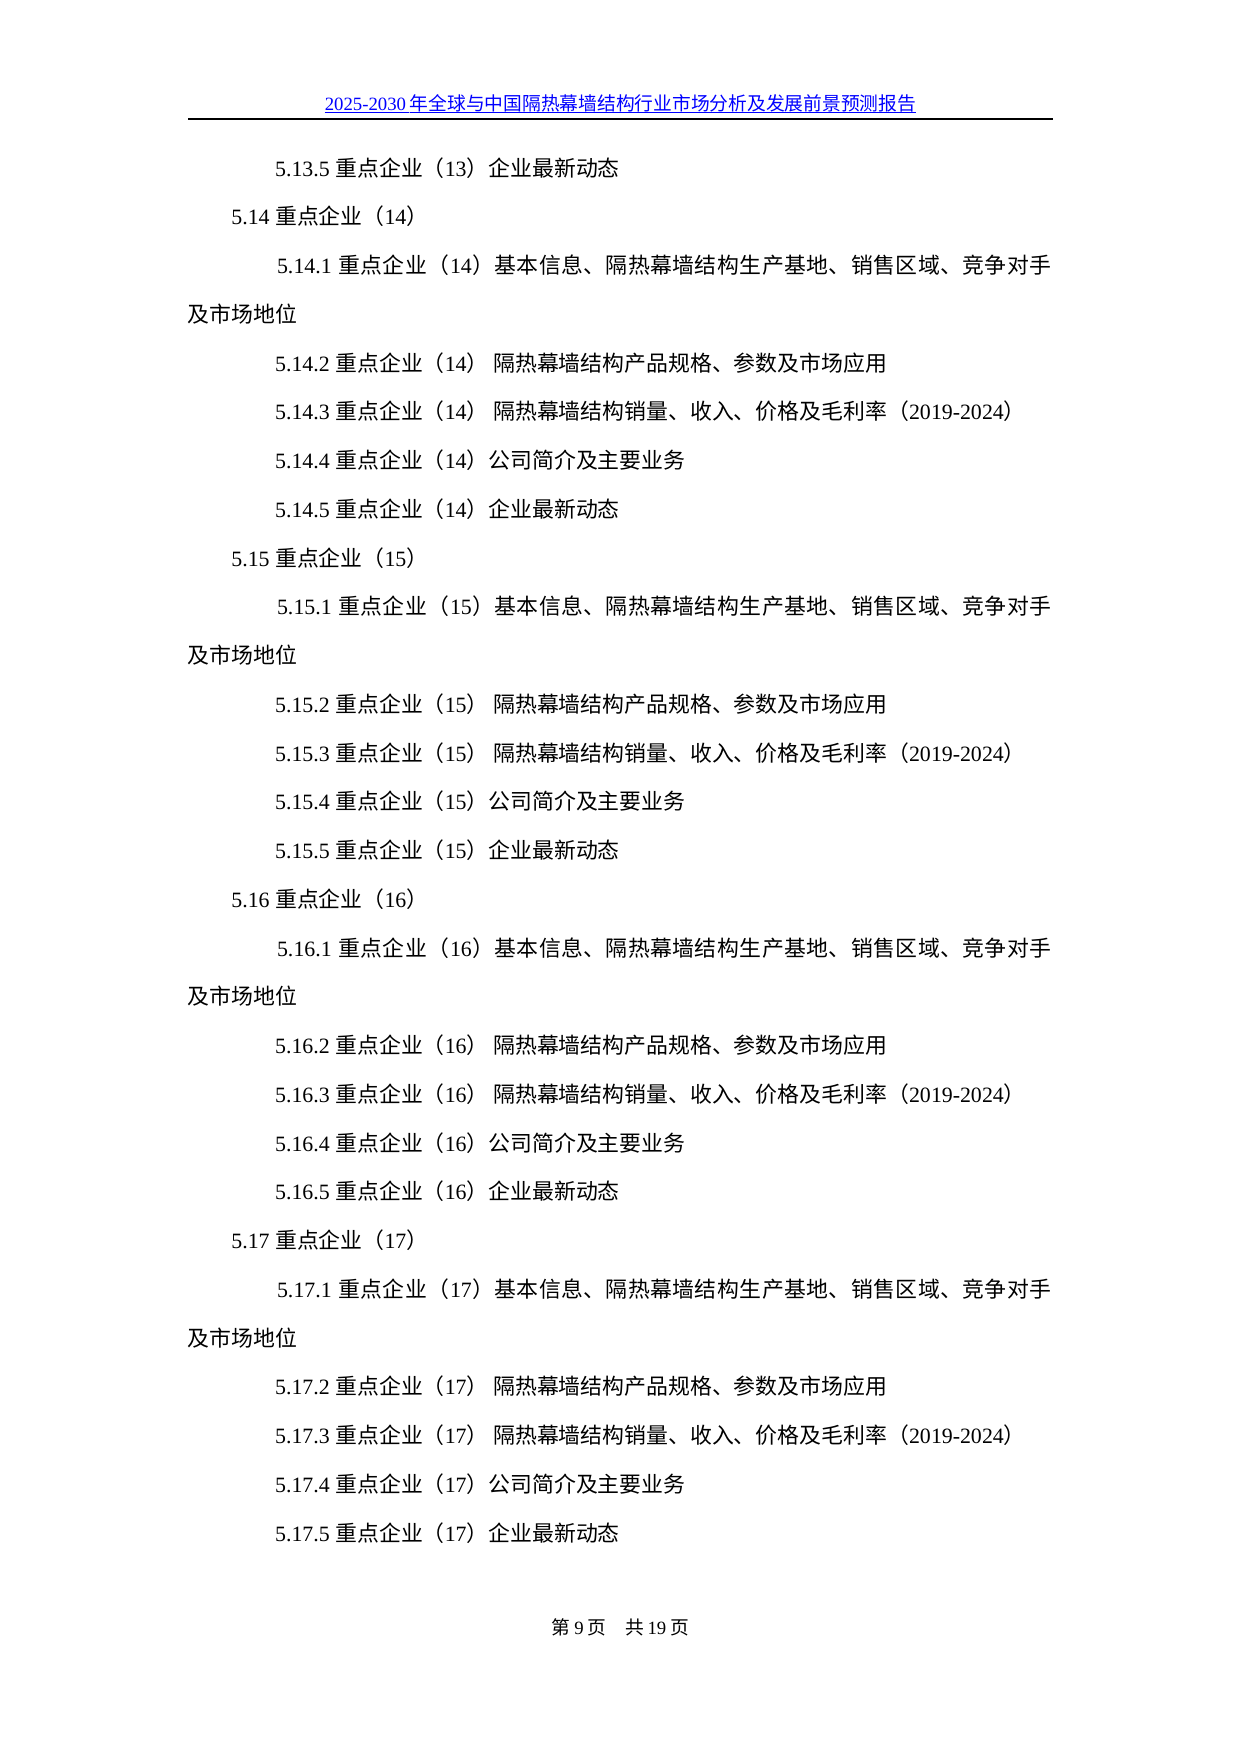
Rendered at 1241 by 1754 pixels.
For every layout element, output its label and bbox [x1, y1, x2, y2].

text [187, 150, 1053, 1548]
